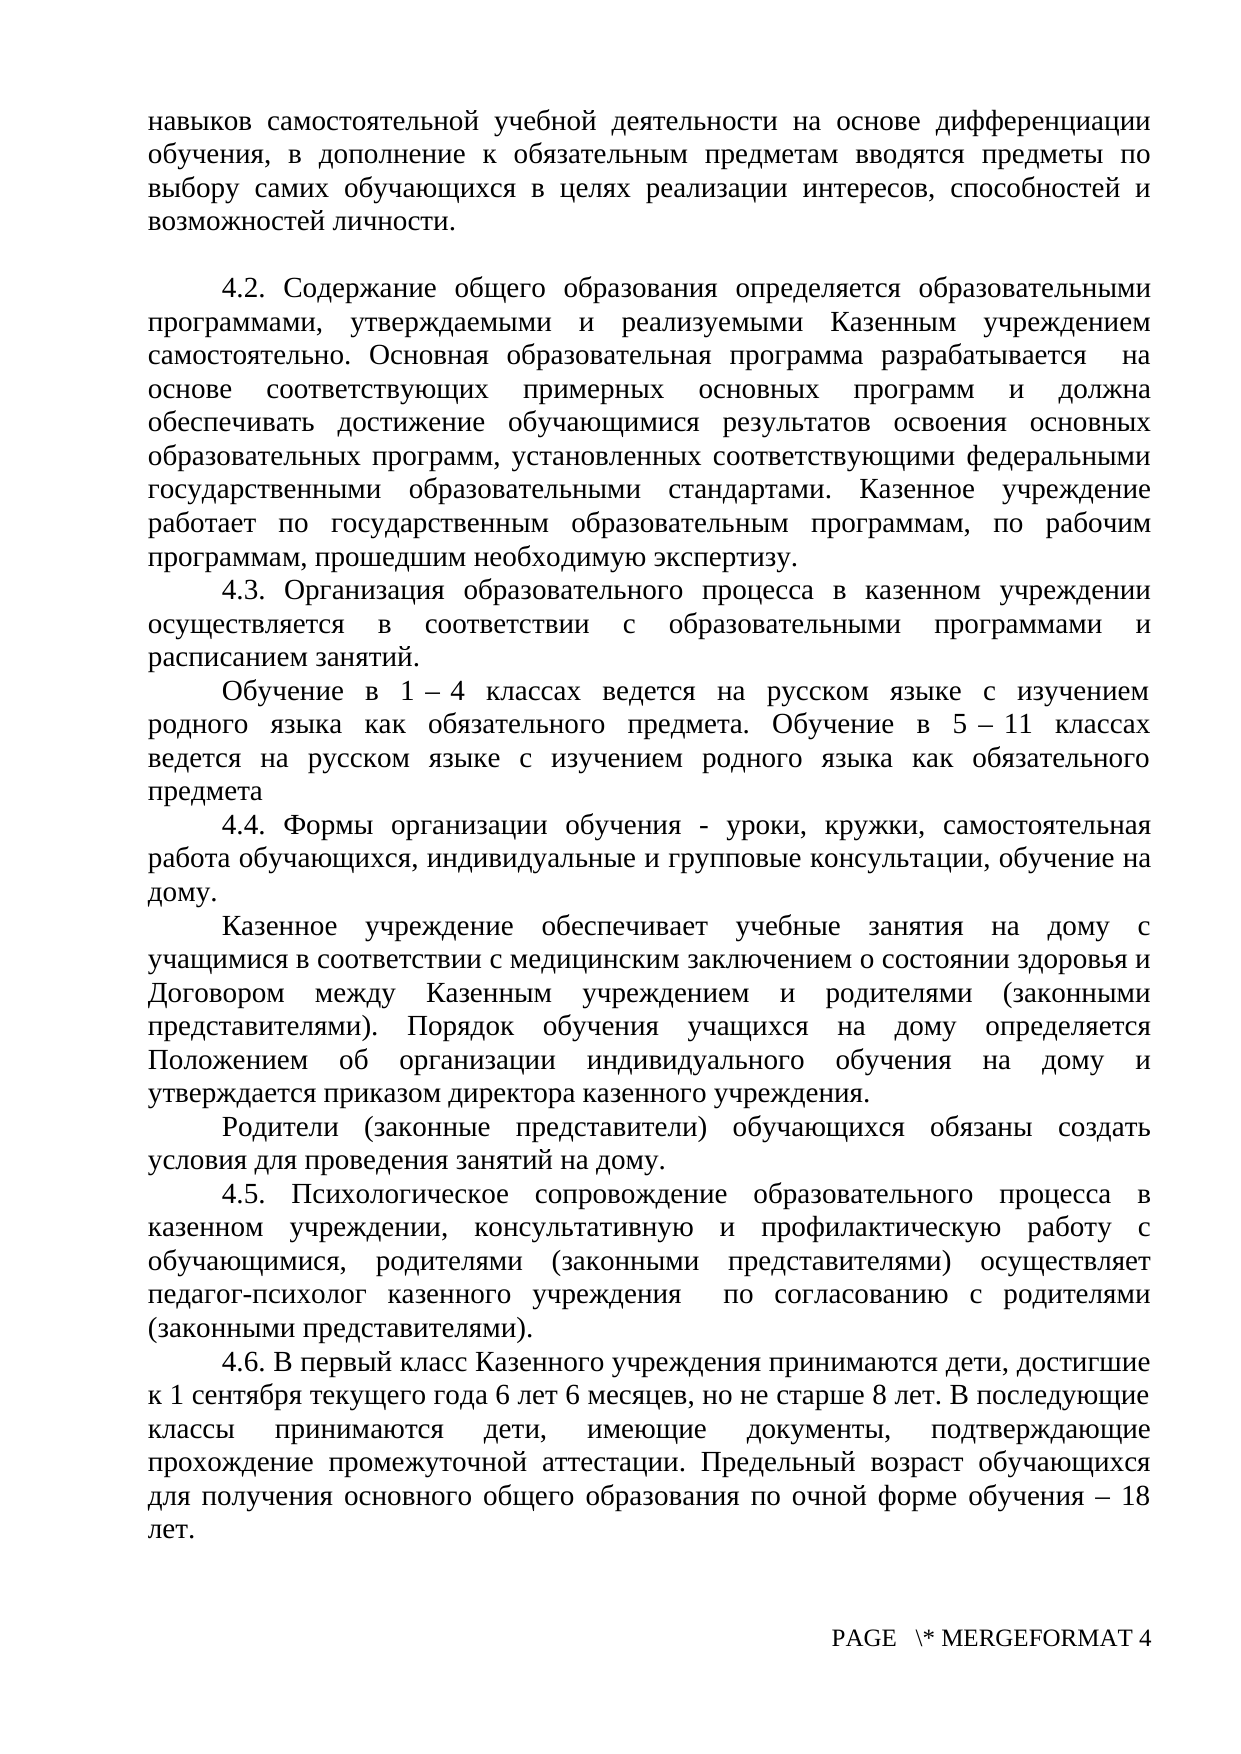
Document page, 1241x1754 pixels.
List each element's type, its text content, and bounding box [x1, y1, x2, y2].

text 4.5. Психологическое сопровождение образовательного процесса в казенном учреждении, консультативную и профилактическую работу с обучающимися, родителями (законными представителями) осуществляет педагог-психолог казенного учреждения по согласованию с родителями (законными представителями). [148, 1176, 1152, 1344]
text Обучение в 1 – 4 классах ведется на русском языке с изучением родного языка как обязательного предмета. Обучение в 5 – 11 классах ведется на русском языке с изучением родного языка как обязательного предмета [148, 673, 1152, 807]
text 4.6. В первый класс Казенного учреждения принимаются дети, достигшие к 1 сентября текущего года 6 лет 6 месяцев, но не старше 8 лет. В последующие классы принимаются дети, имеющие документы, подтверждающие прохождение промежуточной аттестации. Предельный возраст обучающихся для получения основного общего образования по очной форме обучения – 18 лет. [148, 1344, 1152, 1545]
text 4.2. Содержание общего образования определяется образовательными программами, утверждаемыми и реализуемыми Казенным учреждением самостоятельно. Основная образовательная программа разрабатывается на основе соответствующих примерных основных программ и должна обеспечивать достижение обучающимися результатов освоения основных образовательных программ, установленных соответствующими федеральными государственными образовательными стандартами. Казенное учреждение работает по государственным образовательным программам, по рабочим программам, прошедшим необходимую экспертизу. [148, 270, 1152, 572]
text 4.3. Организация образовательного процесса в казенном учреждении осуществляется в соответствии с образовательными программами и расписанием занятий. [148, 572, 1152, 673]
text Родители (законные представители) обучающихся обязаны создать условия для проведения занятий на дому. [148, 1109, 1152, 1176]
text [148, 103, 1152, 237]
text 4.4. Формы организации обучения - уроки, кружки, самостоятельная работа обучающихся, индивидуальные и групповые консультации, обучение на дому. [148, 807, 1152, 908]
text Казенное учреждение обеспечивает учебные занятия на дому с учащимися в соответствии с медицинским заключением о состоянии здоровья и Договором между Казенным учреждением и родителями (законными представителями). Порядок обучения учащихся на дому определяется Положением об организации индивидуального обучения на дому и утверждается приказом директора казенного учреждения. [148, 908, 1152, 1109]
